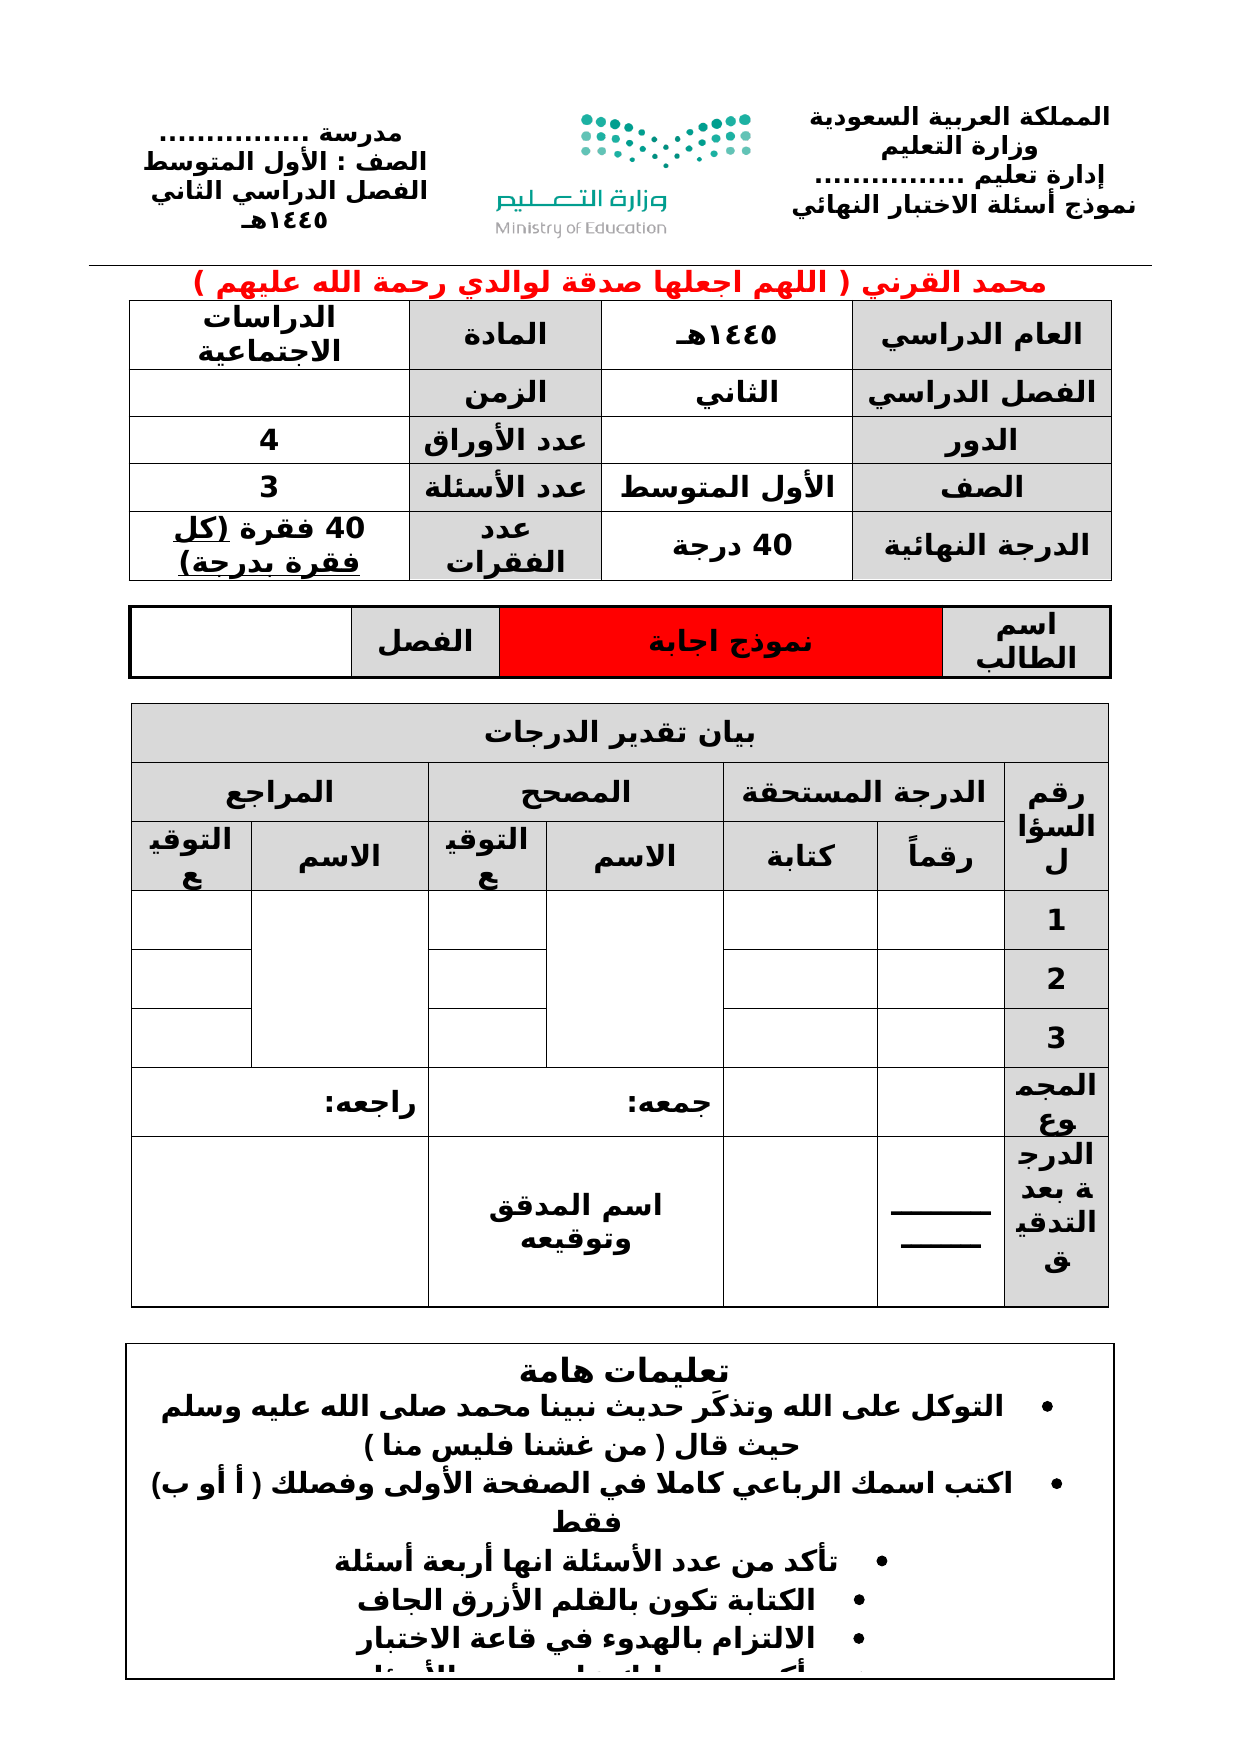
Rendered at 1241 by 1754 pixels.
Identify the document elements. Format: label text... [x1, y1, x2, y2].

table_cell [252, 891, 428, 1067]
table_cell الأول المتوسط [602, 464, 852, 511]
table_cell 4 [130, 417, 409, 463]
table_header نموذج اجابة [500, 608, 942, 676]
table_cell الدرجة المستحقة [724, 763, 1004, 821]
table_cell رقماً [878, 822, 1004, 890]
table_cell [132, 1009, 251, 1067]
table_header اسم الطالب [943, 608, 1109, 676]
table_header الدراسات الاجتماعية [130, 301, 409, 369]
table_cell التوقيع [429, 822, 546, 890]
table_header [132, 608, 351, 676]
table_cell [878, 1009, 1004, 1067]
table_cell الزمن [410, 370, 601, 416]
table_header المادة [410, 301, 601, 369]
table_header [473, 88, 768, 265]
table_header بيان تقدير الدرجات [132, 704, 1108, 762]
table_cell 40 فقرة (كل فقرة بدرجة) [130, 512, 409, 579]
table_cell [429, 1009, 546, 1067]
table_cell [130, 370, 409, 416]
table_cell كتابة [724, 822, 877, 890]
table_cell الاسم [547, 822, 723, 890]
table_header ١٤٤٥هـ [602, 301, 852, 369]
table_cell [724, 1009, 877, 1067]
table_cell [724, 891, 877, 949]
table_cell [429, 891, 546, 949]
table_cell [724, 950, 877, 1008]
table_cell 2 [1005, 950, 1108, 1008]
table_cell [724, 1137, 877, 1306]
table_cell جمعه: [429, 1068, 723, 1136]
table_cell ــــــــــــــــــ [878, 1137, 1004, 1306]
table_cell [878, 1068, 1004, 1136]
table_cell الدور [853, 417, 1111, 463]
table_cell [547, 891, 723, 1067]
table_cell المصحح [429, 763, 723, 821]
table_cell 3 [130, 464, 409, 511]
table_header الفصل [352, 608, 499, 676]
table_header العام الدراسي [853, 301, 1111, 369]
table_cell [878, 950, 1004, 1008]
table_cell 3 [1005, 1009, 1108, 1067]
table_cell عدد الفقرات [410, 512, 601, 579]
table_header المملكة العربية السعودية وزارة التعليم إدارة تعليم ................ نموذج أسئلة الاختبار النهائي [768, 88, 1152, 265]
table_cell [429, 950, 546, 1008]
table_cell الصف [853, 464, 1111, 511]
picture [485, 108, 755, 245]
table_cell عدد الأسئلة [410, 464, 601, 511]
table_cell راجعه: [132, 1068, 428, 1136]
table_cell رقم السؤال [1005, 763, 1108, 890]
text محمد القرني ( اللهم اجعلها صدقة لوالدي رحمة الله عليهم ) [59, 266, 1181, 300]
table_cell الاسم [252, 822, 428, 890]
table_cell [132, 950, 251, 1008]
table_cell الفصل الدراسي [853, 370, 1111, 416]
table_cell الدرجة بعد التدقيق [1005, 1137, 1108, 1306]
table_cell عدد الأوراق [410, 417, 601, 463]
table_cell [878, 891, 1004, 949]
table_cell [724, 1068, 877, 1136]
table_cell الثاني [602, 370, 852, 416]
table_cell التوقيع [132, 822, 251, 890]
table_cell [602, 417, 852, 463]
table_cell [132, 891, 251, 949]
table_cell 40 درجة [602, 512, 852, 579]
table_header مدرسة ................ الصف : الأول المتوسط الفصل الدراسي الثاني ١٤٤٥هـ [89, 88, 473, 265]
table_cell المجموع [1005, 1068, 1108, 1136]
table_cell [132, 1137, 428, 1306]
table_cell الدرجة النهائية [853, 512, 1111, 579]
table_cell المراجع [132, 763, 428, 821]
table_cell 1 [1005, 891, 1108, 949]
table_cell اسم المدقق وتوقيعه [429, 1137, 723, 1306]
